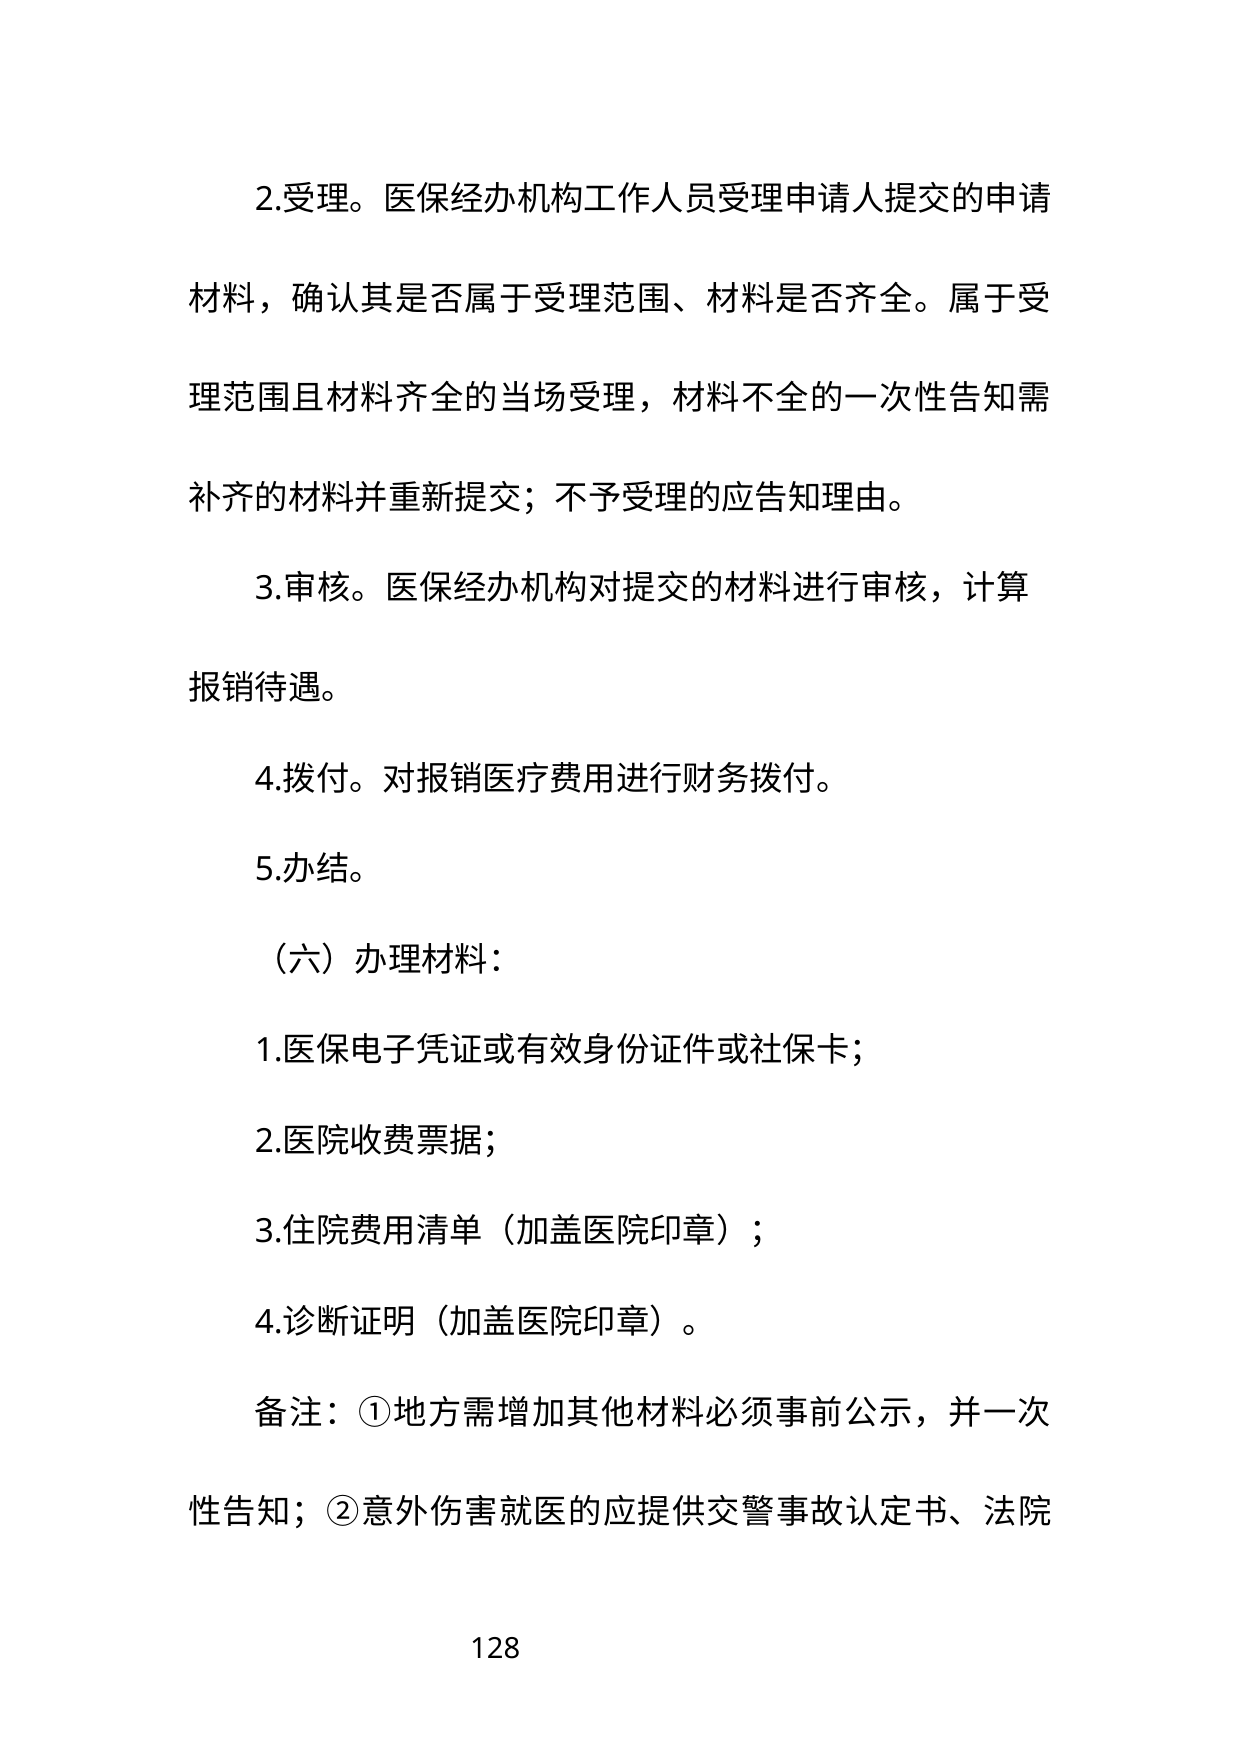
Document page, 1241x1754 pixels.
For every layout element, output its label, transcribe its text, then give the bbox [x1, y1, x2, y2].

text 2.医院收费票据； [188, 1105, 1052, 1171]
text （六）办理材料： [188, 923, 1052, 990]
text 4.拨付。对报销医疗费用进行财务拨付。 [188, 742, 1031, 809]
text 4.诊断证明（加盖医院印章）。 [188, 1286, 1052, 1352]
text 3.审核。医保经办机构对提交的材料进行审核，计算报销待遇。 [188, 552, 1031, 718]
text 1.医保电子凭证或有效身份证件或社保卡； [188, 1014, 1052, 1081]
text 3.住院费用清单（加盖医院印章）； [188, 1195, 1052, 1262]
text 5.办结。 [188, 833, 1031, 899]
text 2.受理。医保经办机构工作人员受理申请人提交的申请材料，确认其是否属于受理范围、材料是否齐全。属于受理范围且材料齐全的当场受理，材料不全的一次性告知需补齐的材料并重新提交；不予受理的应告知理由。 [188, 162, 1052, 528]
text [188, 1377, 1052, 1543]
